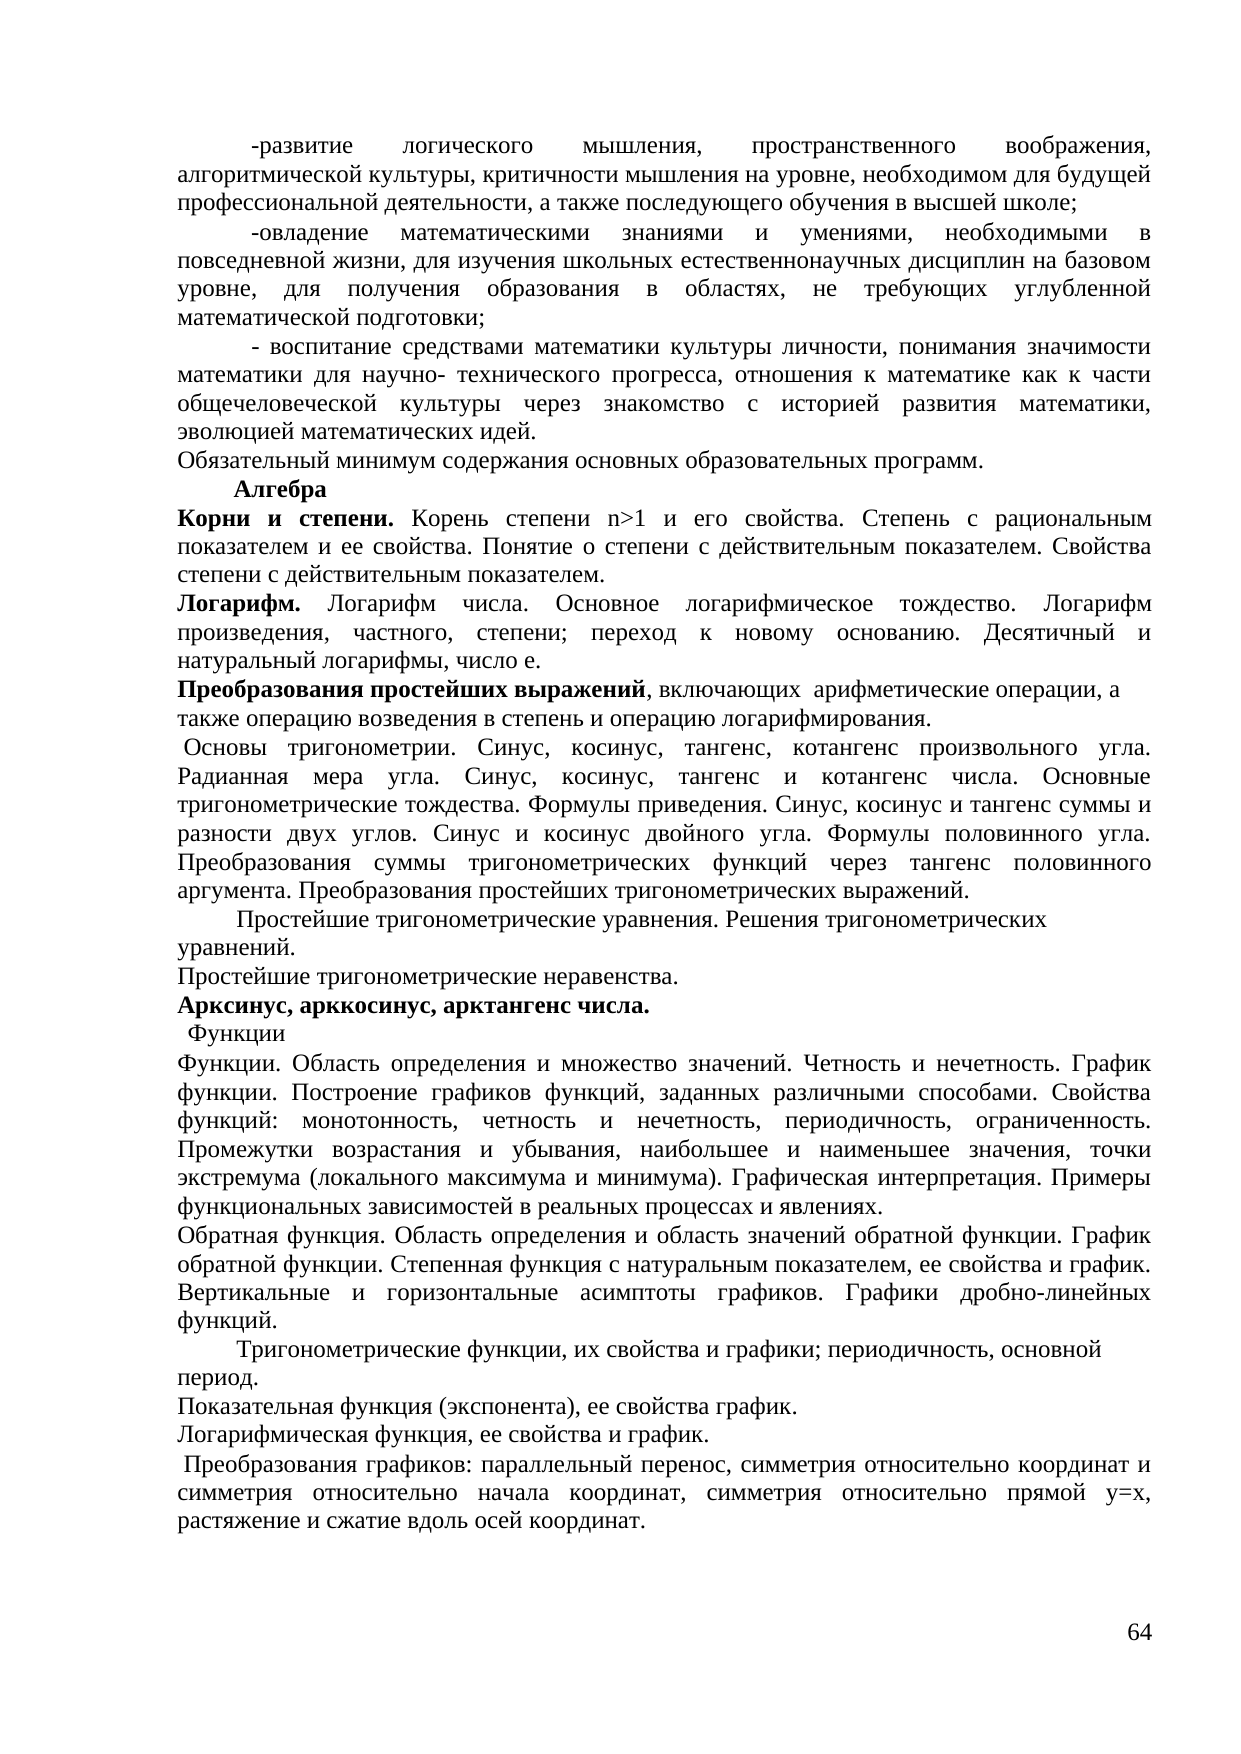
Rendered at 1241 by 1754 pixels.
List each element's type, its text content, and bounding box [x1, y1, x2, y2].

text Обязательный минимум содержания основных образовательных программ. [177, 445, 1152, 473]
text -развитие логического мышления, пространственного воображения, алгоритмической культуры, критичности мышления на уровне, необходимом для будущей профессиональной деятельности, а также последующего обучения в высшей школе; [177, 131, 1152, 216]
text Логарифм. Логарифм числа. Основное логарифмическое тождество. Логарифм произведения, частного, степени; переход к новому основанию. Десятичный и натуральный логарифмы, число е. [177, 589, 1152, 674]
text 64 [1127, 1617, 1152, 1646]
text Простейшие тригонометрические неравенства. [177, 961, 1152, 990]
text -овладение математическими знаниями и умениями, необходимыми в повседневной жизни, для изучения школьных естественнонаучных дисциплин на базовом уровне, для получения образования в областях, не требующих углубленной математической подготовки; [177, 217, 1152, 330]
text Арксинус, арккосинус, арктангенс числа. [177, 990, 1152, 1019]
text также операцию возведения в степень и операцию логарифмирования. [177, 703, 1152, 732]
text Тригонометрические функции, их свойства и графики; периодичность, основной период. [177, 1335, 1152, 1391]
text Основы тригонометрии. Синус, косинус, тангенс, котангенс произвольного угла. Радианная мера угла. Синус, косинус, тангенс и котангенс числа. Основные тригонометрические тождества. Формулы приведения. Синус, косинус и тангенс суммы и разности двух углов. Синус и косинус двойного угла. Формулы половинного угла. Преобразования суммы тригонометрических функций через тангенс половинного аргумента. Преобразования простейших тригонометрических выражений. [177, 733, 1152, 904]
text Корни и степени. Корень степени n>1 и его свойства. Степень с рациональным показателем и ее свойства. Понятие о степени с действительным показателем. Свойства степени с действительным показателем. [177, 503, 1152, 588]
text Преобразования простейших выражений, включающих арифметические операции, а [177, 674, 1152, 703]
text Простейшие тригонометрические уравнения. Решения тригонометрических уравнений. [177, 905, 1152, 961]
list воспитание средствами математики культуры личности, понимания значимости математики для научно- технического прогресса, отношения к математике как к части общечеловеческой культуры через знакомство с историей развития математики, эволюцией математических идей. [177, 332, 1152, 444]
text Показательная функция (экспонента), ее свойства график. Логарифмическая функция, ее свойства и график. [177, 1392, 798, 1448]
text Функции. Область определения и множество значений. Четность и нечетность. График функции. Построение графиков функций, заданных различными способами. Свойства функций: монотонность, четность и нечетность, периодичность, ограниченность. Промежутки возрастания и убывания, наибольшее и наименьшее значения, точки экстремума (локального максимума и минимума). Графическая интерпретация. Примеры функциональных зависимостей в реальных процессах и явлениях. [177, 1049, 1152, 1220]
text Преобразования графиков: параллельный перенос, симметрия относительно координат и симметрия относительно начала координат, симметрия относительно прямой у=х, растяжение и сжатие вдоль осей координат. [177, 1449, 1152, 1534]
text Алгебра [233, 474, 1152, 503]
text Обратная функция. Область определения и область значений обратной функции. График обратной функции. Степенная функция с натуральным показателем, ее свойства и график. Вертикальные и горизонтальные асимптоты графиков. Графики дробно-линейных функций. [177, 1221, 1152, 1334]
text Функции [187, 1019, 1152, 1047]
